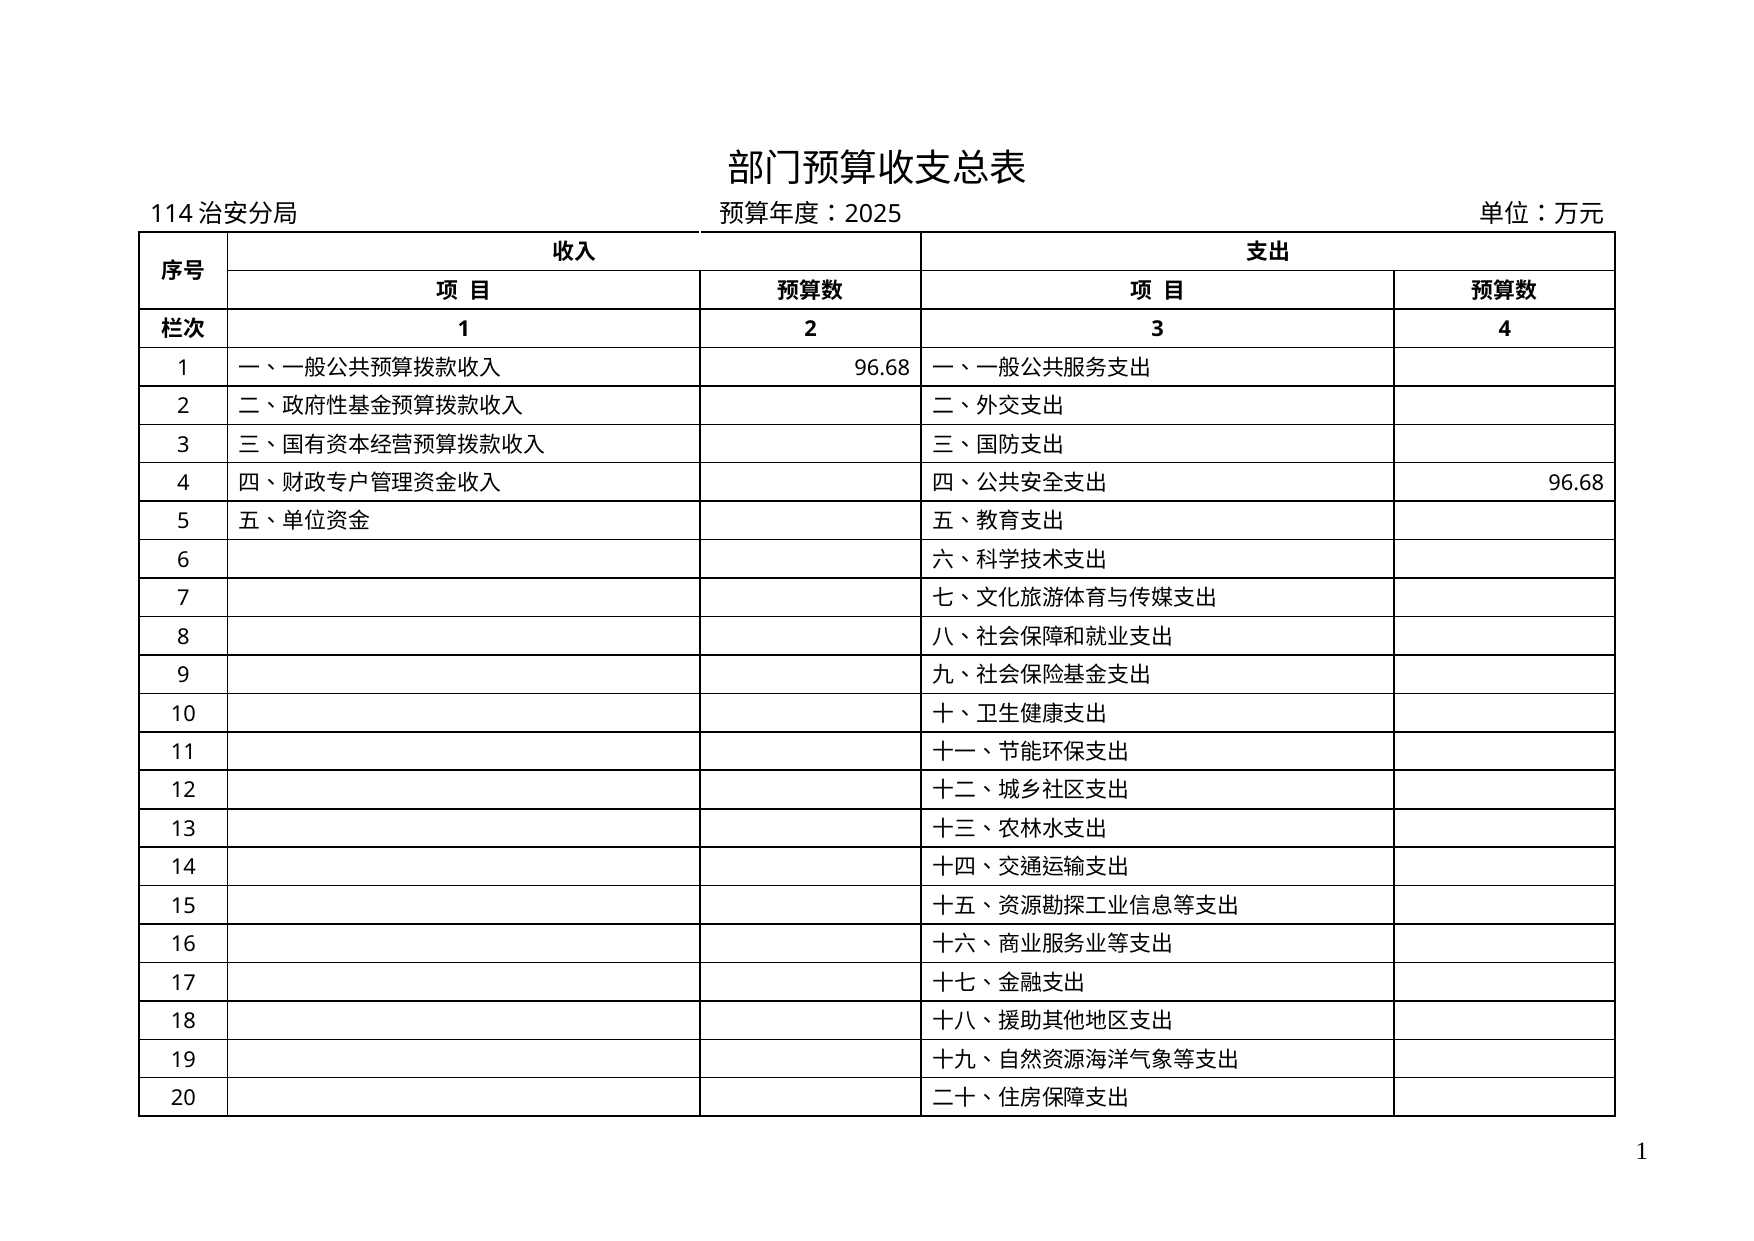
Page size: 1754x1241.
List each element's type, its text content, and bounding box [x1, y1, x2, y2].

table_cell 二、外交支出 [922, 387, 1393, 423]
table_cell 项 目 [922, 271, 1393, 308]
table_cell 预算数 [701, 271, 920, 308]
table_cell [701, 925, 920, 962]
table_cell [228, 1078, 699, 1115]
table_cell 17 [140, 963, 227, 1000]
table_cell 96.68 [1395, 463, 1614, 500]
table_cell [701, 617, 920, 654]
table_cell [1395, 540, 1614, 577]
table_cell 六、科学技术支出 [922, 540, 1393, 577]
table_cell [701, 1040, 920, 1077]
table_cell [228, 579, 699, 616]
table_cell 一、一般公共预算拨款收入 [228, 348, 699, 385]
table_cell 四、财政专户管理资金收入 [228, 463, 699, 500]
table_cell [228, 617, 699, 654]
table_cell 十三、农林水支出 [922, 810, 1393, 846]
table_cell [701, 963, 920, 1000]
table_cell [701, 502, 920, 539]
table_header 114治安分局 [140, 195, 699, 231]
table_cell 三、国有资本经营预算拨款收入 [228, 425, 699, 462]
table_cell 十九、自然资源海洋气象等支出 [922, 1040, 1393, 1077]
table_cell 8 [140, 617, 227, 654]
table_cell [228, 733, 699, 769]
table_cell 4 [140, 463, 227, 500]
table_cell [701, 810, 920, 846]
table_cell 5 [140, 502, 227, 539]
table_cell 支出 [922, 233, 1614, 270]
table_cell [1395, 579, 1614, 616]
table_cell [228, 540, 699, 577]
table_cell [228, 656, 699, 692]
table_cell 12 [140, 771, 227, 808]
table_cell [701, 387, 920, 423]
table_cell [1395, 694, 1614, 731]
table_cell 6 [140, 540, 227, 577]
table_cell 收入 [228, 233, 920, 270]
table_cell 七、文化旅游体育与传媒支出 [922, 579, 1393, 616]
table_cell [701, 886, 920, 923]
table_cell [701, 425, 920, 462]
table_cell [1395, 963, 1614, 1000]
table_cell 十四、交通运输支出 [922, 848, 1393, 885]
table_cell 二十、住房保障支出 [922, 1078, 1393, 1115]
table_cell [701, 848, 920, 885]
table_cell 15 [140, 886, 227, 923]
table_cell [228, 925, 699, 962]
table_cell 五、单位资金 [228, 502, 699, 539]
table_cell 三、国防支出 [922, 425, 1393, 462]
table_cell [701, 579, 920, 616]
table_cell 五、教育支出 [922, 502, 1393, 539]
table_cell [228, 963, 699, 1000]
table_cell [1395, 617, 1614, 654]
table_cell [701, 733, 920, 769]
table_header 预算年度：2025 [701, 195, 920, 231]
table_cell 十二、城乡社区支出 [922, 771, 1393, 808]
table_cell [228, 886, 699, 923]
table_cell 3 [140, 425, 227, 462]
table_cell [1395, 656, 1614, 692]
table_cell [1395, 1078, 1614, 1115]
table_cell [701, 1078, 920, 1115]
table_cell 十八、援助其他地区支出 [922, 1002, 1393, 1038]
table_cell 18 [140, 1002, 227, 1038]
table_cell 十一、节能环保支出 [922, 733, 1393, 769]
table_cell 八、社会保障和就业支出 [922, 617, 1393, 654]
table_cell [701, 1002, 920, 1038]
table_cell 栏次 [140, 310, 227, 347]
table_cell [1395, 886, 1614, 923]
table_cell [228, 694, 699, 731]
table_cell [1395, 1040, 1614, 1077]
table_cell 项 目 [228, 271, 699, 308]
table_cell [701, 463, 920, 500]
table_cell [228, 810, 699, 846]
table_cell [701, 656, 920, 692]
table_cell [1395, 1002, 1614, 1038]
table_cell [1395, 810, 1614, 846]
table_cell 2 [140, 387, 227, 423]
table_cell [1395, 387, 1614, 423]
table_cell 1 [228, 310, 699, 347]
table_cell 19 [140, 1040, 227, 1077]
table_cell 3 [922, 310, 1393, 347]
table_cell [228, 1002, 699, 1038]
text 部门预算收支总表 [106, 142, 1648, 193]
table_cell 14 [140, 848, 227, 885]
table_cell 九、社会保险基金支出 [922, 656, 1393, 692]
table_cell 十五、资源勘探工业信息等支出 [922, 886, 1393, 923]
table_cell [1395, 502, 1614, 539]
table_cell [228, 1040, 699, 1077]
table_cell [1395, 348, 1614, 385]
table_cell 十六、商业服务业等支出 [922, 925, 1393, 962]
table_cell 2 [701, 310, 920, 347]
table_cell 16 [140, 925, 227, 962]
table_cell [1395, 733, 1614, 769]
table_cell 序号 [140, 233, 227, 308]
table_cell [1395, 771, 1614, 808]
table_cell 11 [140, 733, 227, 769]
table_cell 预算数 [1395, 271, 1614, 308]
table_cell [1395, 425, 1614, 462]
table_cell [1395, 925, 1614, 962]
table_cell 十、卫生健康支出 [922, 694, 1393, 731]
table_cell 20 [140, 1078, 227, 1115]
table_cell [228, 848, 699, 885]
table_cell 四、公共安全支出 [922, 463, 1393, 500]
table_cell [701, 694, 920, 731]
table_cell 二、政府性基金预算拨款收入 [228, 387, 699, 423]
table_cell 一、一般公共服务支出 [922, 348, 1393, 385]
table_header 单位：万元 [922, 195, 1614, 231]
table_cell 十七、金融支出 [922, 963, 1393, 1000]
table_cell [701, 771, 920, 808]
table_cell 10 [140, 694, 227, 731]
table_cell 7 [140, 579, 227, 616]
table_cell 13 [140, 810, 227, 846]
table_cell [1395, 848, 1614, 885]
table_cell 9 [140, 656, 227, 692]
table_cell [228, 771, 699, 808]
table_cell 1 [140, 348, 227, 385]
table_cell 96.68 [701, 348, 920, 385]
table_cell [701, 540, 920, 577]
table_cell 4 [1395, 310, 1614, 347]
